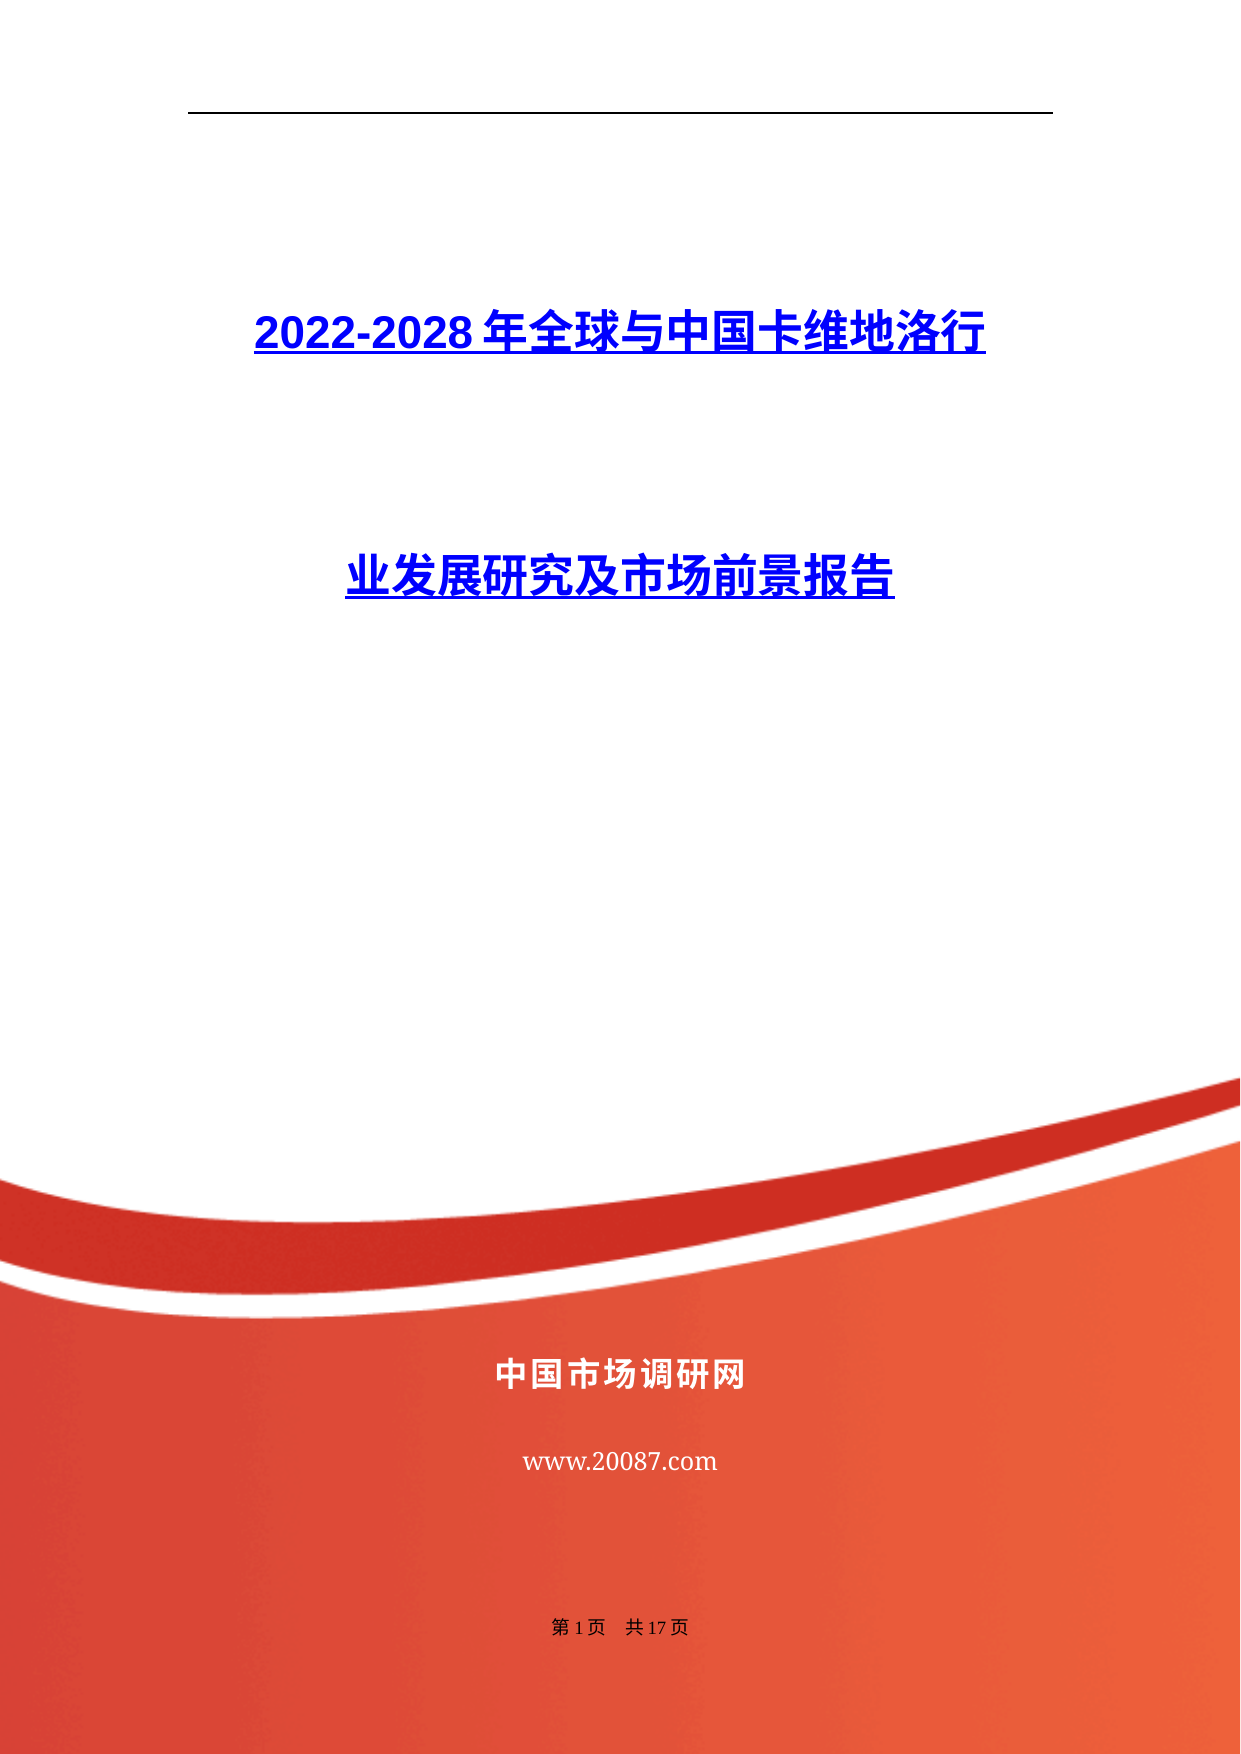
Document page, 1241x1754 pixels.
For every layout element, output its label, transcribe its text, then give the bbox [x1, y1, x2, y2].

table_header 2022-2028年全球与中国卡维地洛行业发展研究及市场前景报告 [188, 207, 1053, 773]
subtitle 中国市场调研网 [187, 1339, 1053, 1404]
picture [0, 1006, 1241, 1754]
text www.20087.com [187, 1428, 1053, 1493]
